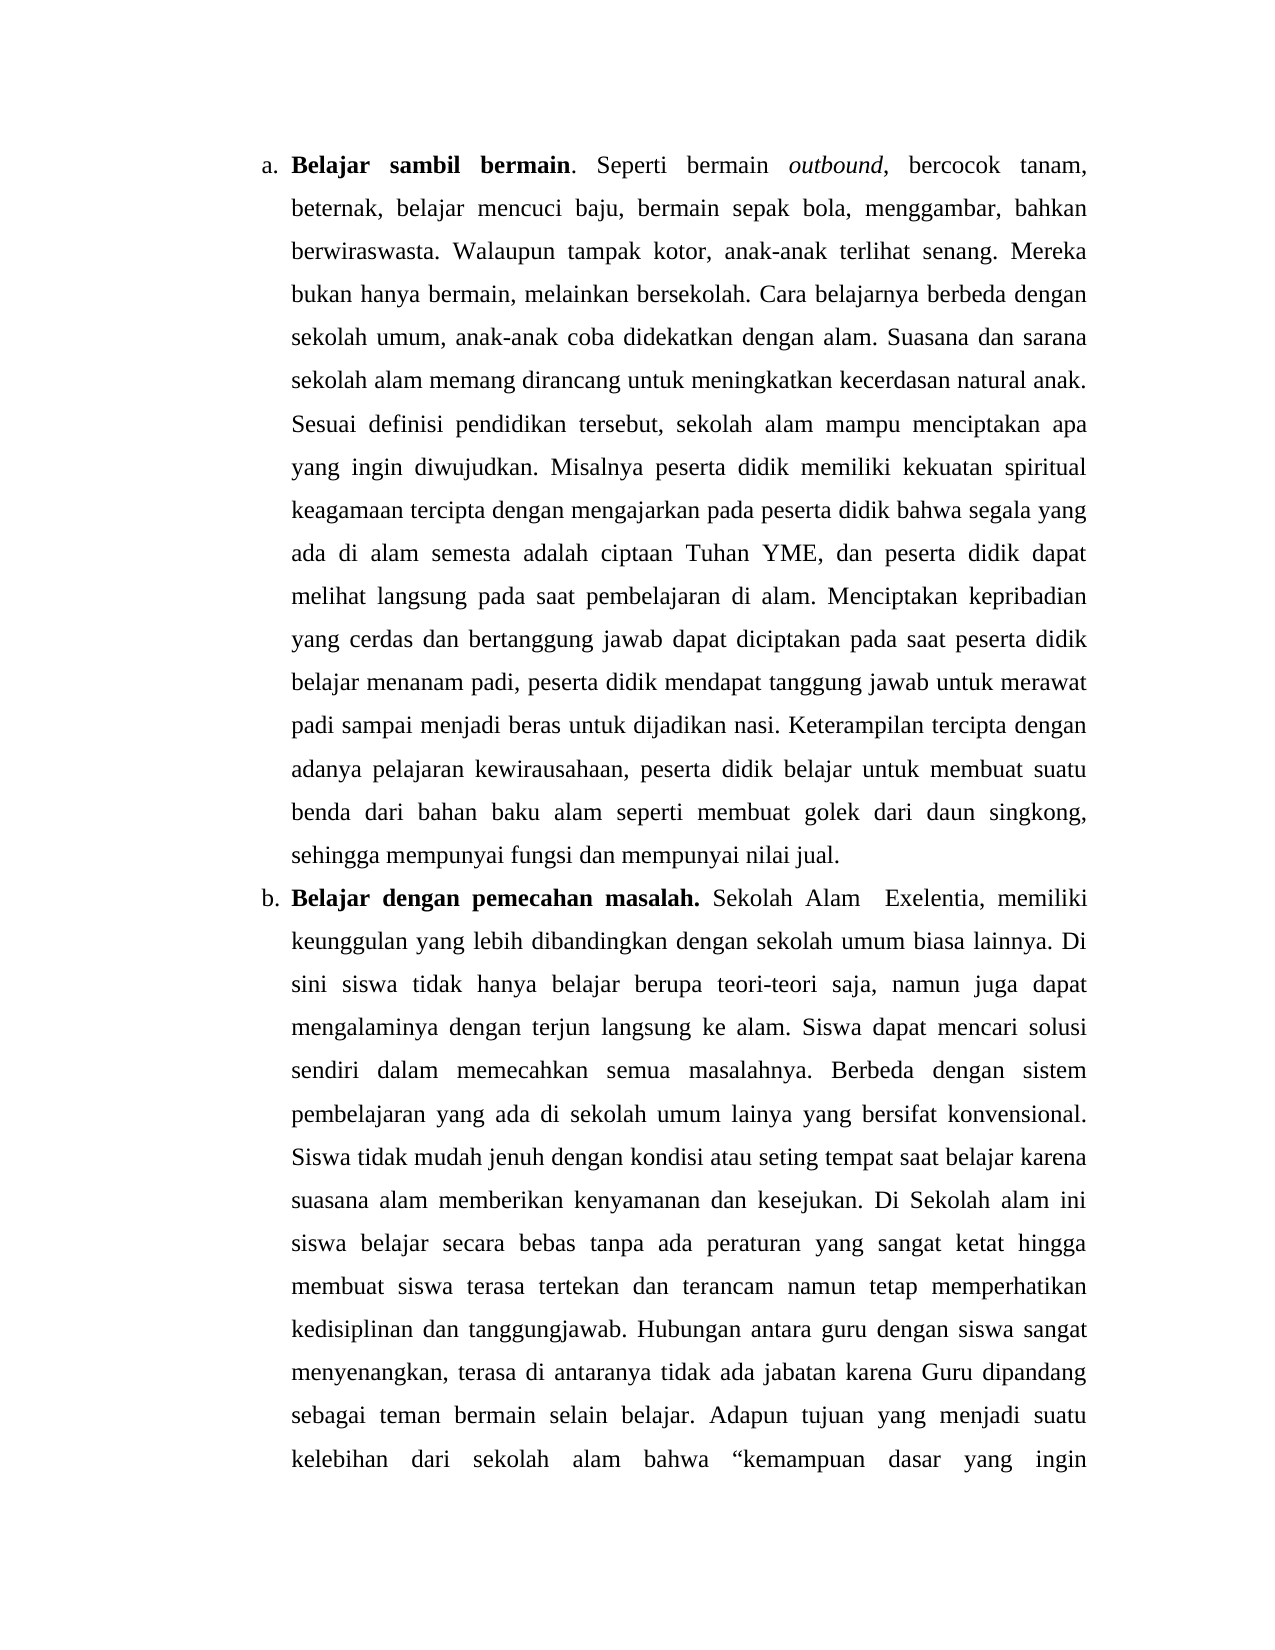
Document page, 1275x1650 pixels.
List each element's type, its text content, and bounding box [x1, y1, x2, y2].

list Belajar sambil bermain. Seperti bermain outbound, bercocok tanam, beternak, belajar mencuci baju, bermain sepak bola, menggambar, bahkan berwiraswasta. Walaupun tampak kotor, anak-anak terlihat senang. Mereka bukan hanya bermain, melainkan bersekolah. Cara belajarnya berbeda dengan sekolah umum, anak-anak coba didekatkan dengan alam. Suasana dan sarana sekolah alam memang dirancang untuk meningkatkan kecerdasan natural anak. Sesuai definisi pendidikan tersebut, sekolah alam mampu menciptakan apa yang ingin diwujudkan. Misalnya peserta didik memiliki kekuatan spiritual keagamaan tercipta dengan mengajarkan pada peserta didik bahwa segala yang ada di alam semesta adalah ciptaan Tuhan YME, dan peserta didik dapat melihat langsung pada saat pembelajaran di alam. Menciptakan kepribadian yang cerdas dan bertanggung jawab dapat diciptakan pada saat peserta didik belajar menanam padi, peserta didik mendapat tanggung jawab untuk merawat padi sampai menjadi beras untuk dijadikan nasi. Keterampilan tercipta dengan adanya pelajaran kewirausahaan, peserta didik belajar untuk membuat suatu benda dari bahan baku alam seperti membuat golek dari daun singkong, sehingga mempunyai fungsi dan mempunyai nilai jual. [261, 150, 1087, 869]
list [261, 883, 1087, 1472]
